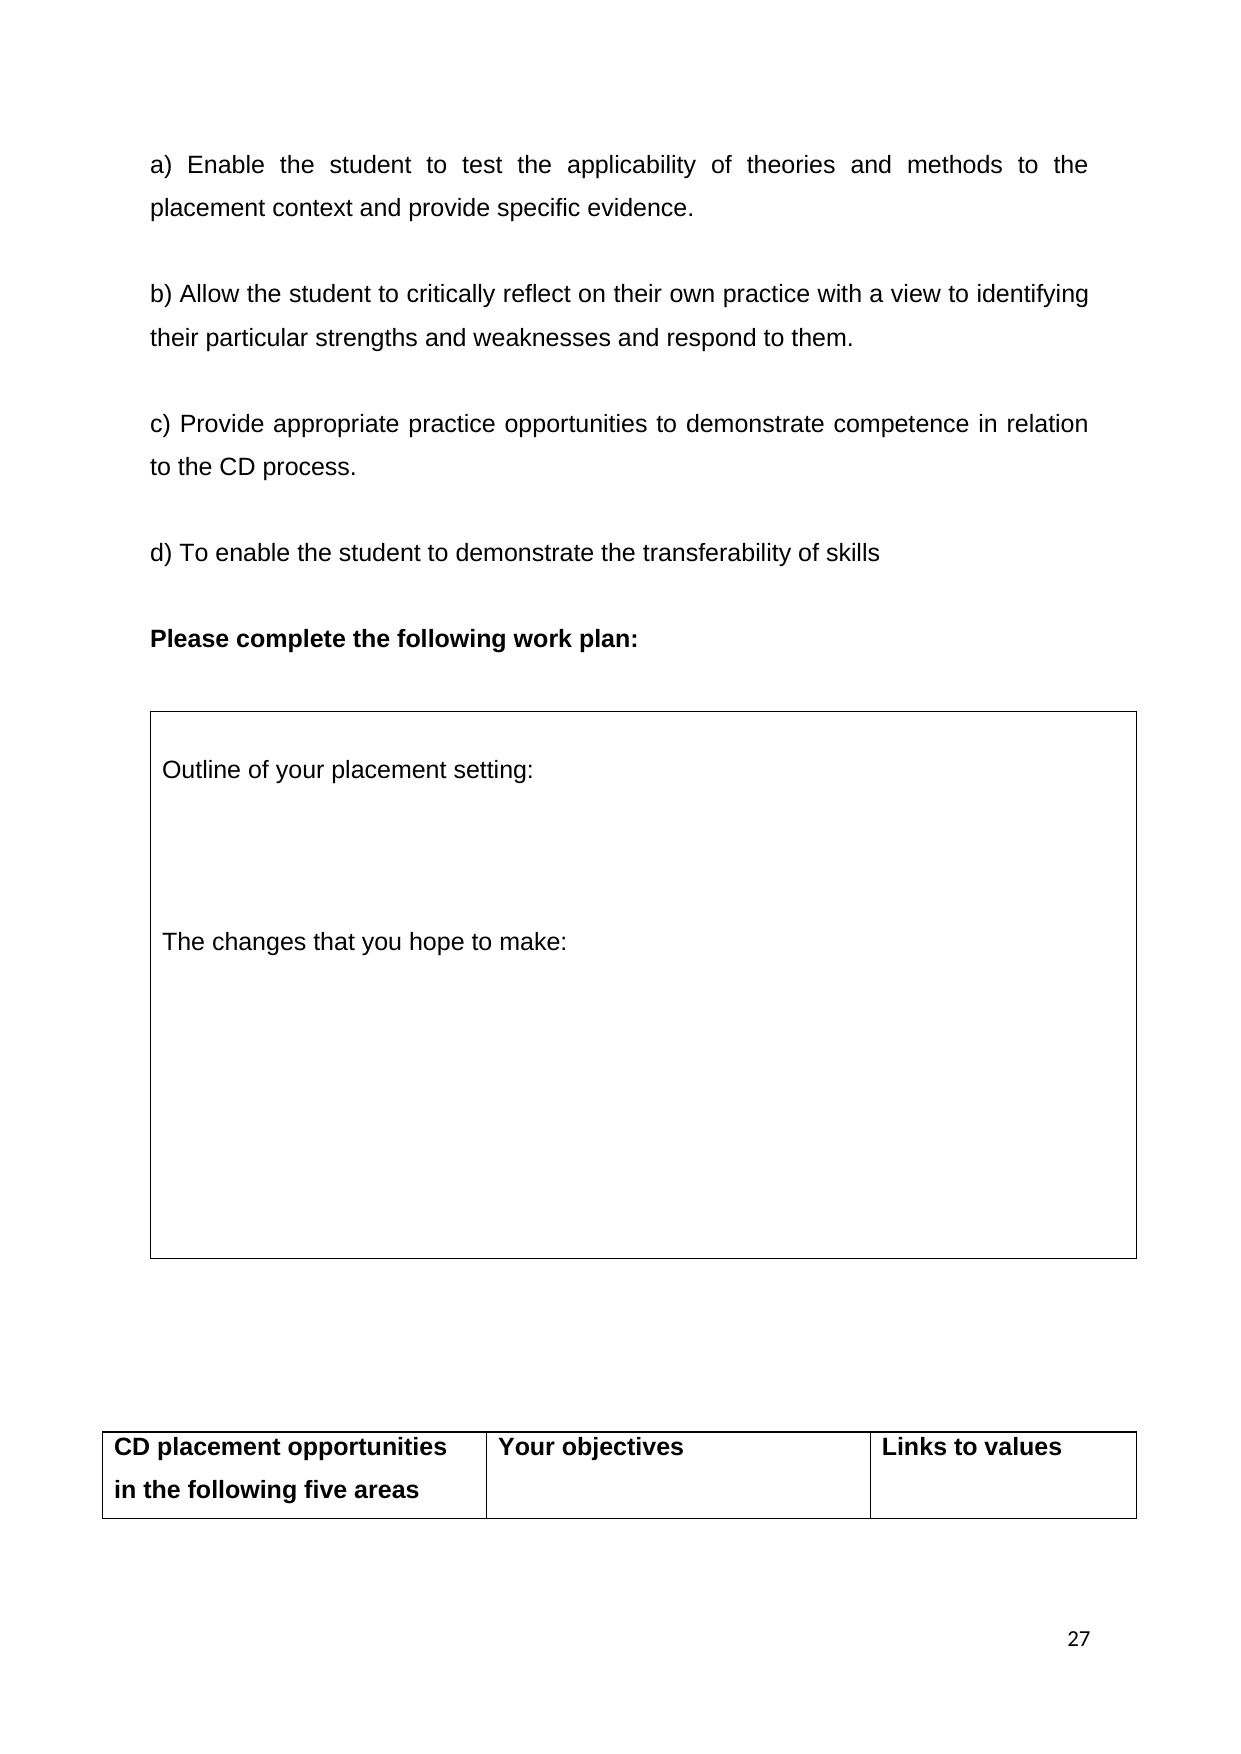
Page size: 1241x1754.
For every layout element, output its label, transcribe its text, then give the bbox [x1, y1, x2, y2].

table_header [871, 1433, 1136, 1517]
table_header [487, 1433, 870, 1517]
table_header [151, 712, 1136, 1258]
text a) Enable the student to test the applicability of theories and methods to the placement context and provide specific evidence. [150, 150, 1090, 222]
text c) Provide appropriate practice opportunities to demonstrate competence in relation to the CD process. [150, 409, 1090, 481]
text d) To enable the student to demonstrate the transferability of skills [150, 538, 1090, 567]
text b) Allow the student to critically reflect on their own practice with a view to identifying their particular strengths and weaknesses and respond to them. [150, 279, 1090, 351]
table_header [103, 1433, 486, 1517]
text Please complete the following work plan: [150, 624, 1090, 653]
